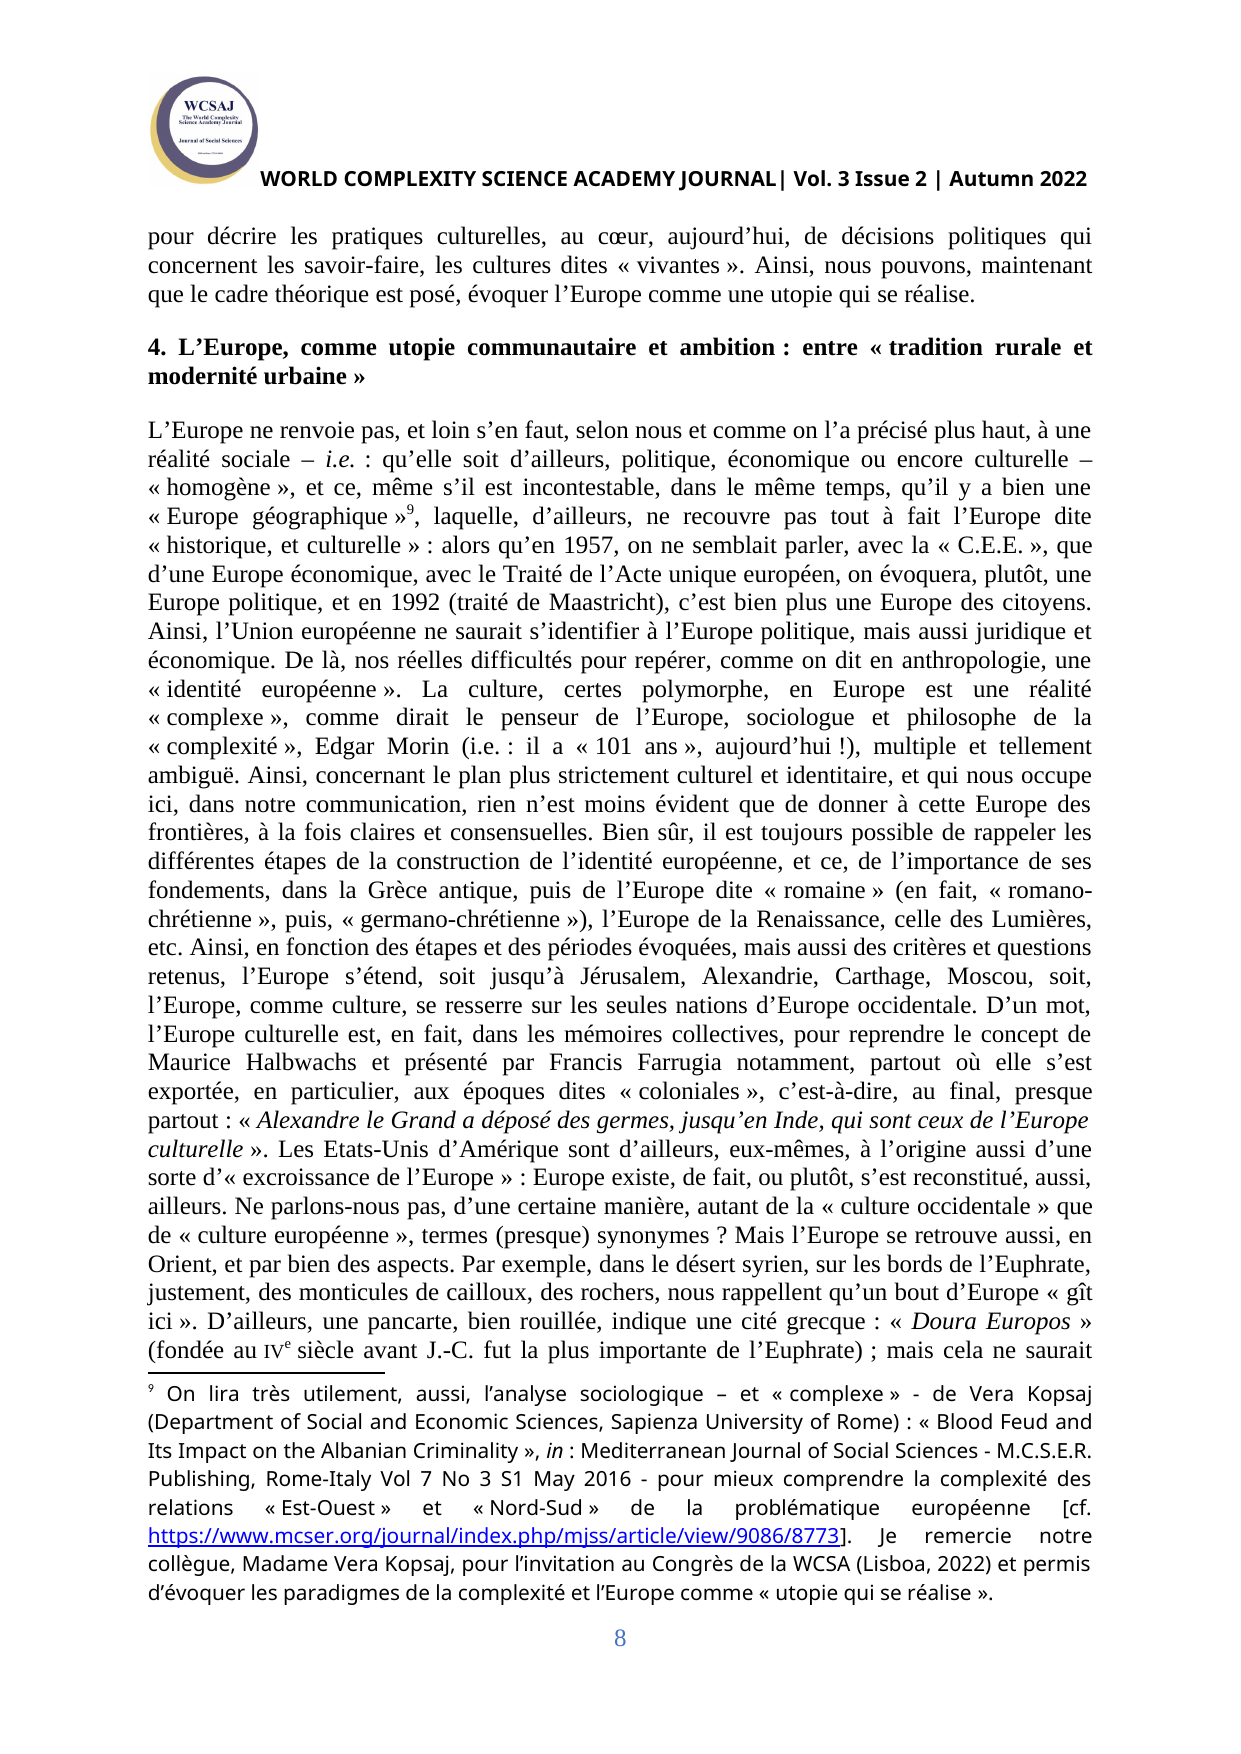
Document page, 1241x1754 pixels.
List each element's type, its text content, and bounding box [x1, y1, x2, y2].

picture [147, 73, 260, 187]
subtitle 4. L’Europe, comme utopie communautaire et ambition : entre « tradition rurale et modernité urbaine » [148, 332, 1093, 390]
